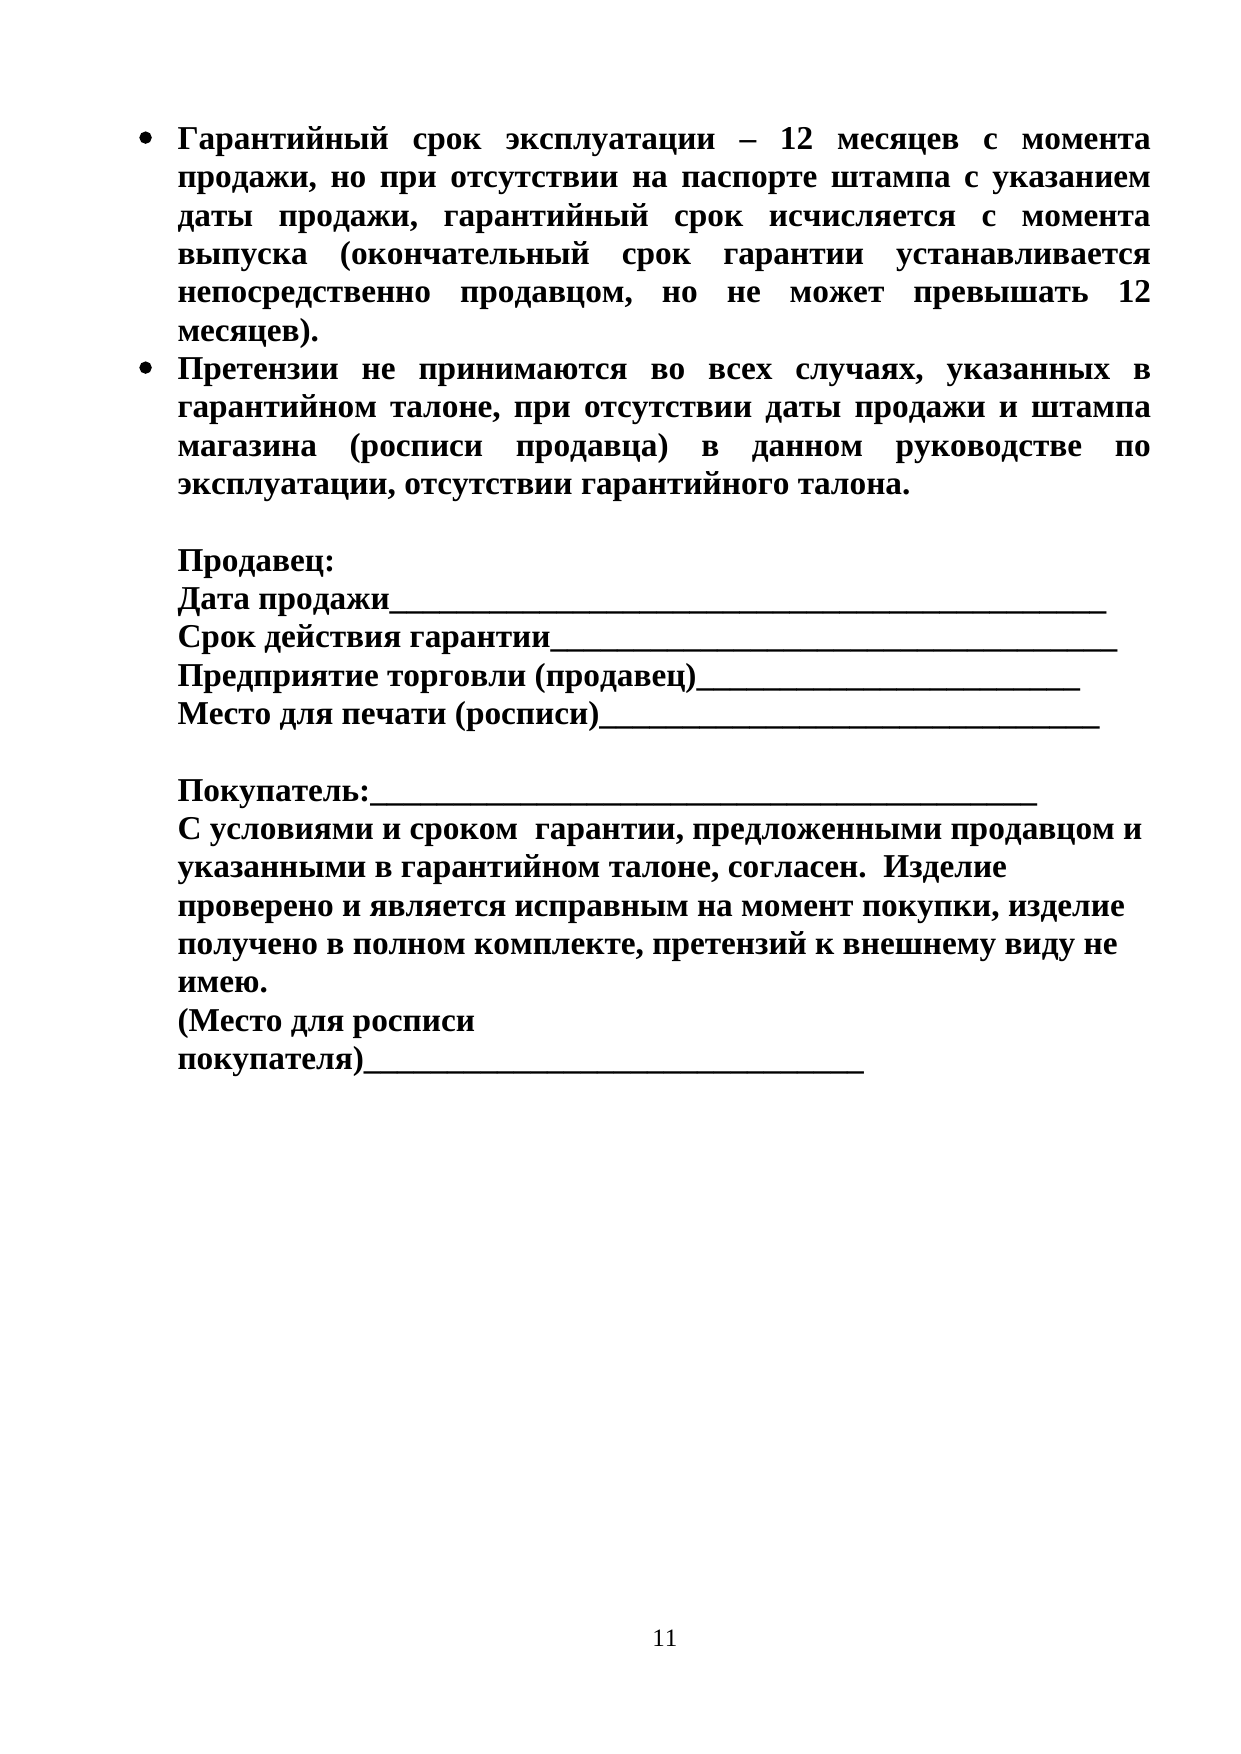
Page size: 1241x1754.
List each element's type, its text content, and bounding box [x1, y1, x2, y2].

text С условиями и сроком гарантии, предложенными продавцом и указанными в гарантийном талоне, согласен. Изделие проверено и является исправным на момент покупки, изделие получено в полном комплекте, претензий к внешнему виду не имею. [177, 808, 1152, 1000]
text Продавец: [177, 540, 1152, 578]
text Покупатель:________________________________________ [177, 770, 1152, 808]
text Предприятие торговли (продавец)_______________________ Место для печати (росписи)______________________________ [177, 655, 1152, 731]
list Гарантийный срок эксплуатации – 12 месяцев с момента продажи, но при отсутствии на паспорте штампа с указанием даты продажи, гарантийный срок исчисляется с момента выпуска (окончательный срок гарантии устанавливается непосредственно продавцом, но не может превышать 12 месяцев). [140, 118, 1152, 348]
text Срок действия гарантии__________________________________ [177, 616, 1152, 655]
text Дата продажи___________________________________________ [177, 578, 1152, 616]
list Претензии не принимаются во всех случаях, указанных в гарантийном талоне, при отсутствии даты продажи и штампа магазина (росписи продавца) в данном руководстве по эксплуатации, отсутствии гарантийного талона. [140, 348, 1152, 501]
text (Место для росписи покупателя)______________________________ [177, 1000, 1152, 1076]
